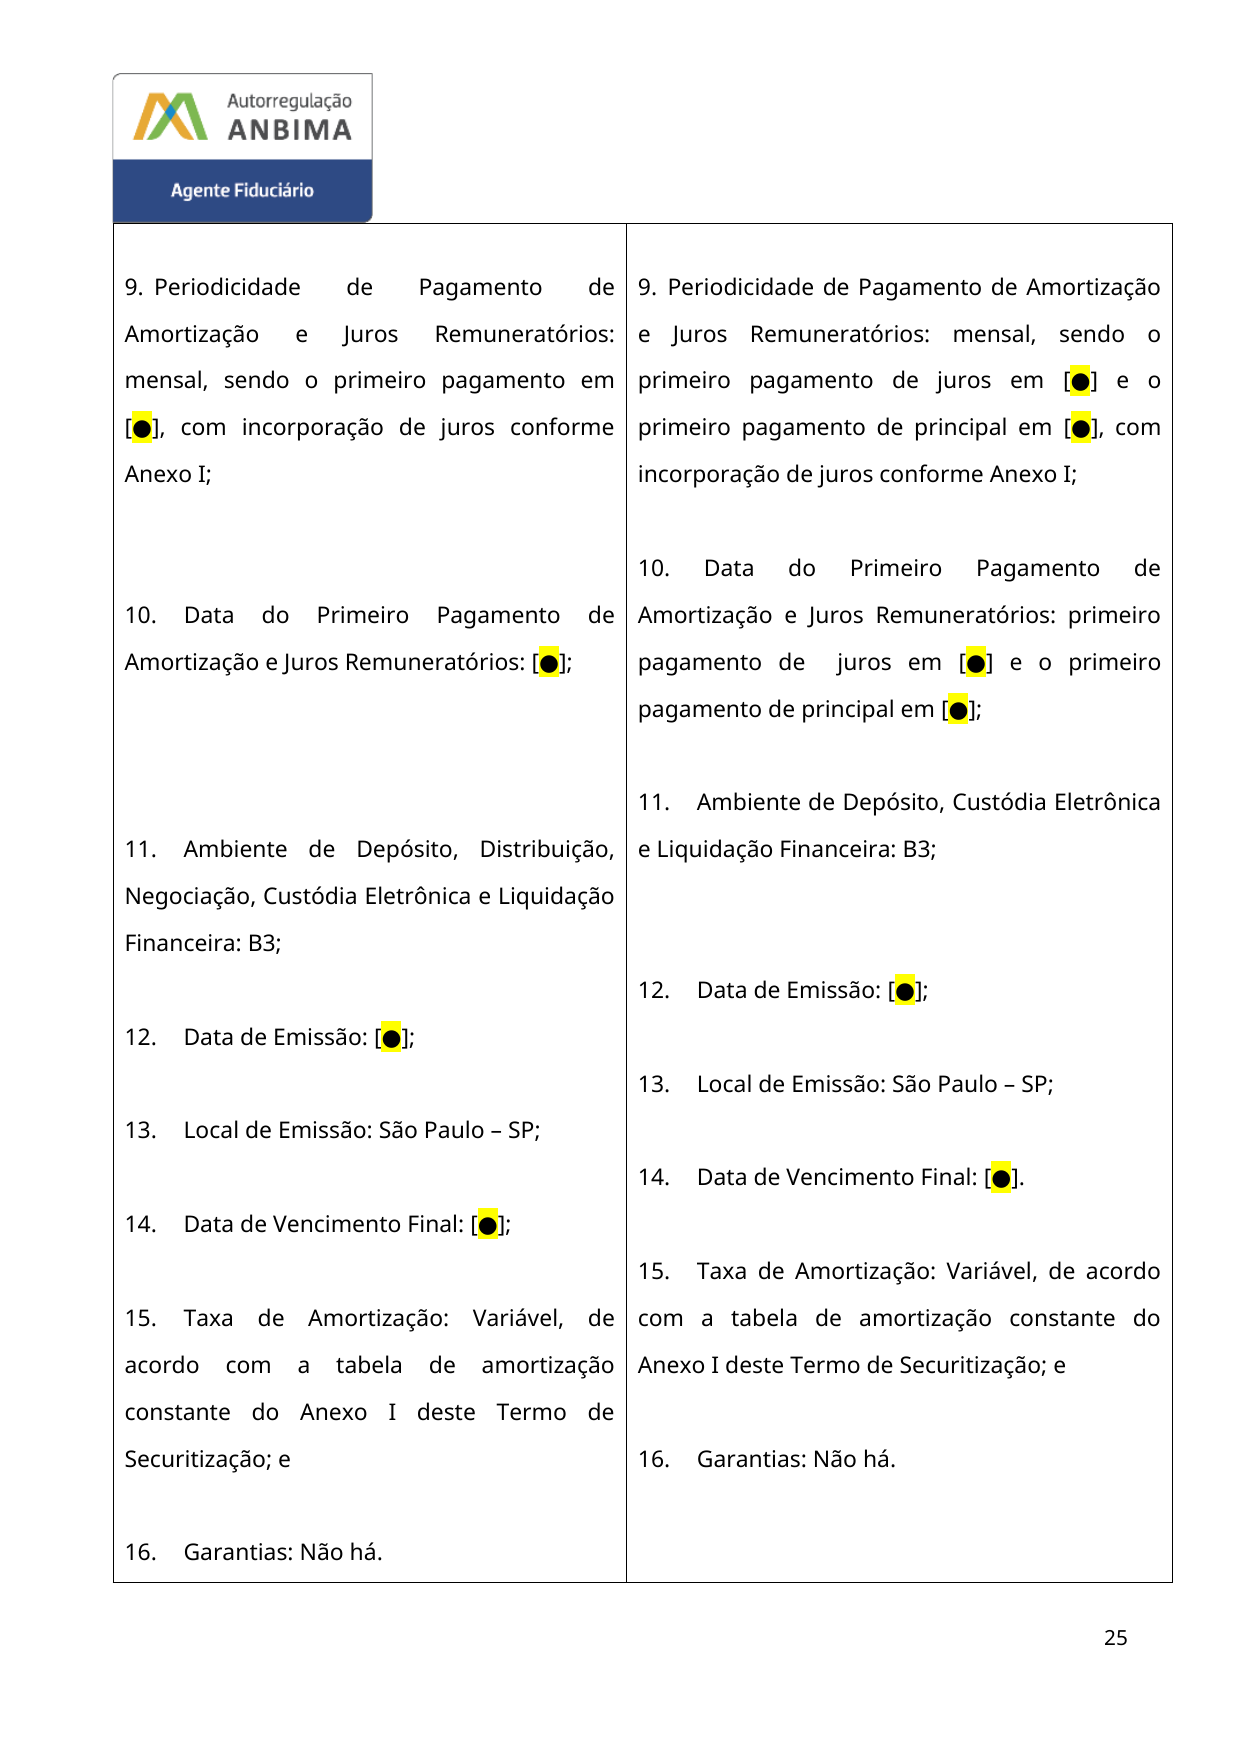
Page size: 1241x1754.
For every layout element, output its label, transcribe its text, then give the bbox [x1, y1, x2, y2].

picture [112, 73, 373, 223]
